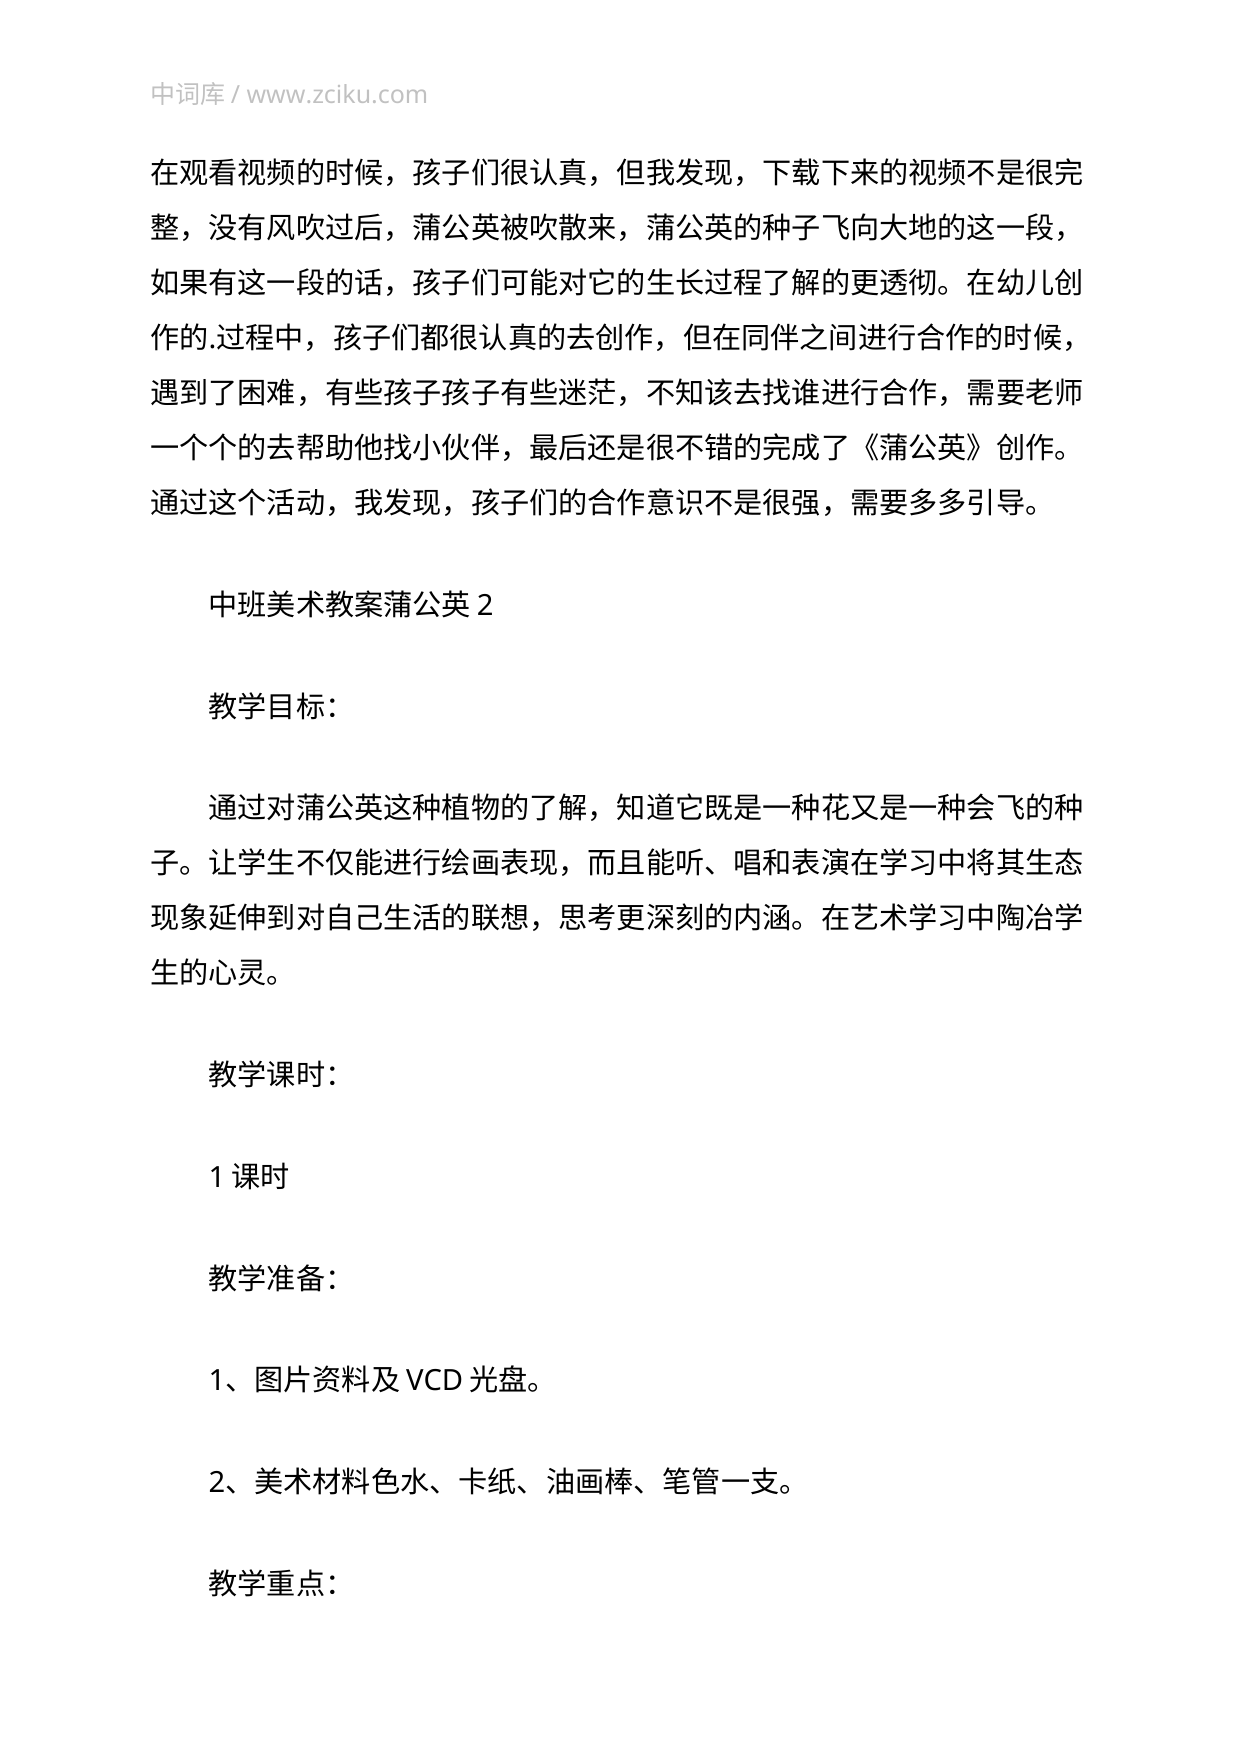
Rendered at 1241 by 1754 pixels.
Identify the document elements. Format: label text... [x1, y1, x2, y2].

text 教学重点： [150, 1561, 1090, 1603]
text 2、美术材料色水、卡纸、油画棒、笔管一支。 [150, 1459, 1090, 1501]
text 教学课时： [150, 1051, 1090, 1094]
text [150, 150, 1090, 522]
text 教学准备： [150, 1255, 1090, 1297]
text 1课时 [150, 1153, 1090, 1196]
text 中班美术教案蒲公英2 [150, 581, 1090, 624]
text 通过对蒲公英这种植物的了解，知道它既是一种花又是一种会飞的种子。让学生不仅能进行绘画表现，而且能听、唱和表演在学习中将其生态现象延伸到对自己生活的联想，思考更深刻的内涵。在艺术学习中陶冶学生的心灵。 [150, 785, 1090, 992]
text 教学目标： [150, 683, 1090, 726]
text 1、图片资料及VCD光盘。 [150, 1357, 1090, 1399]
